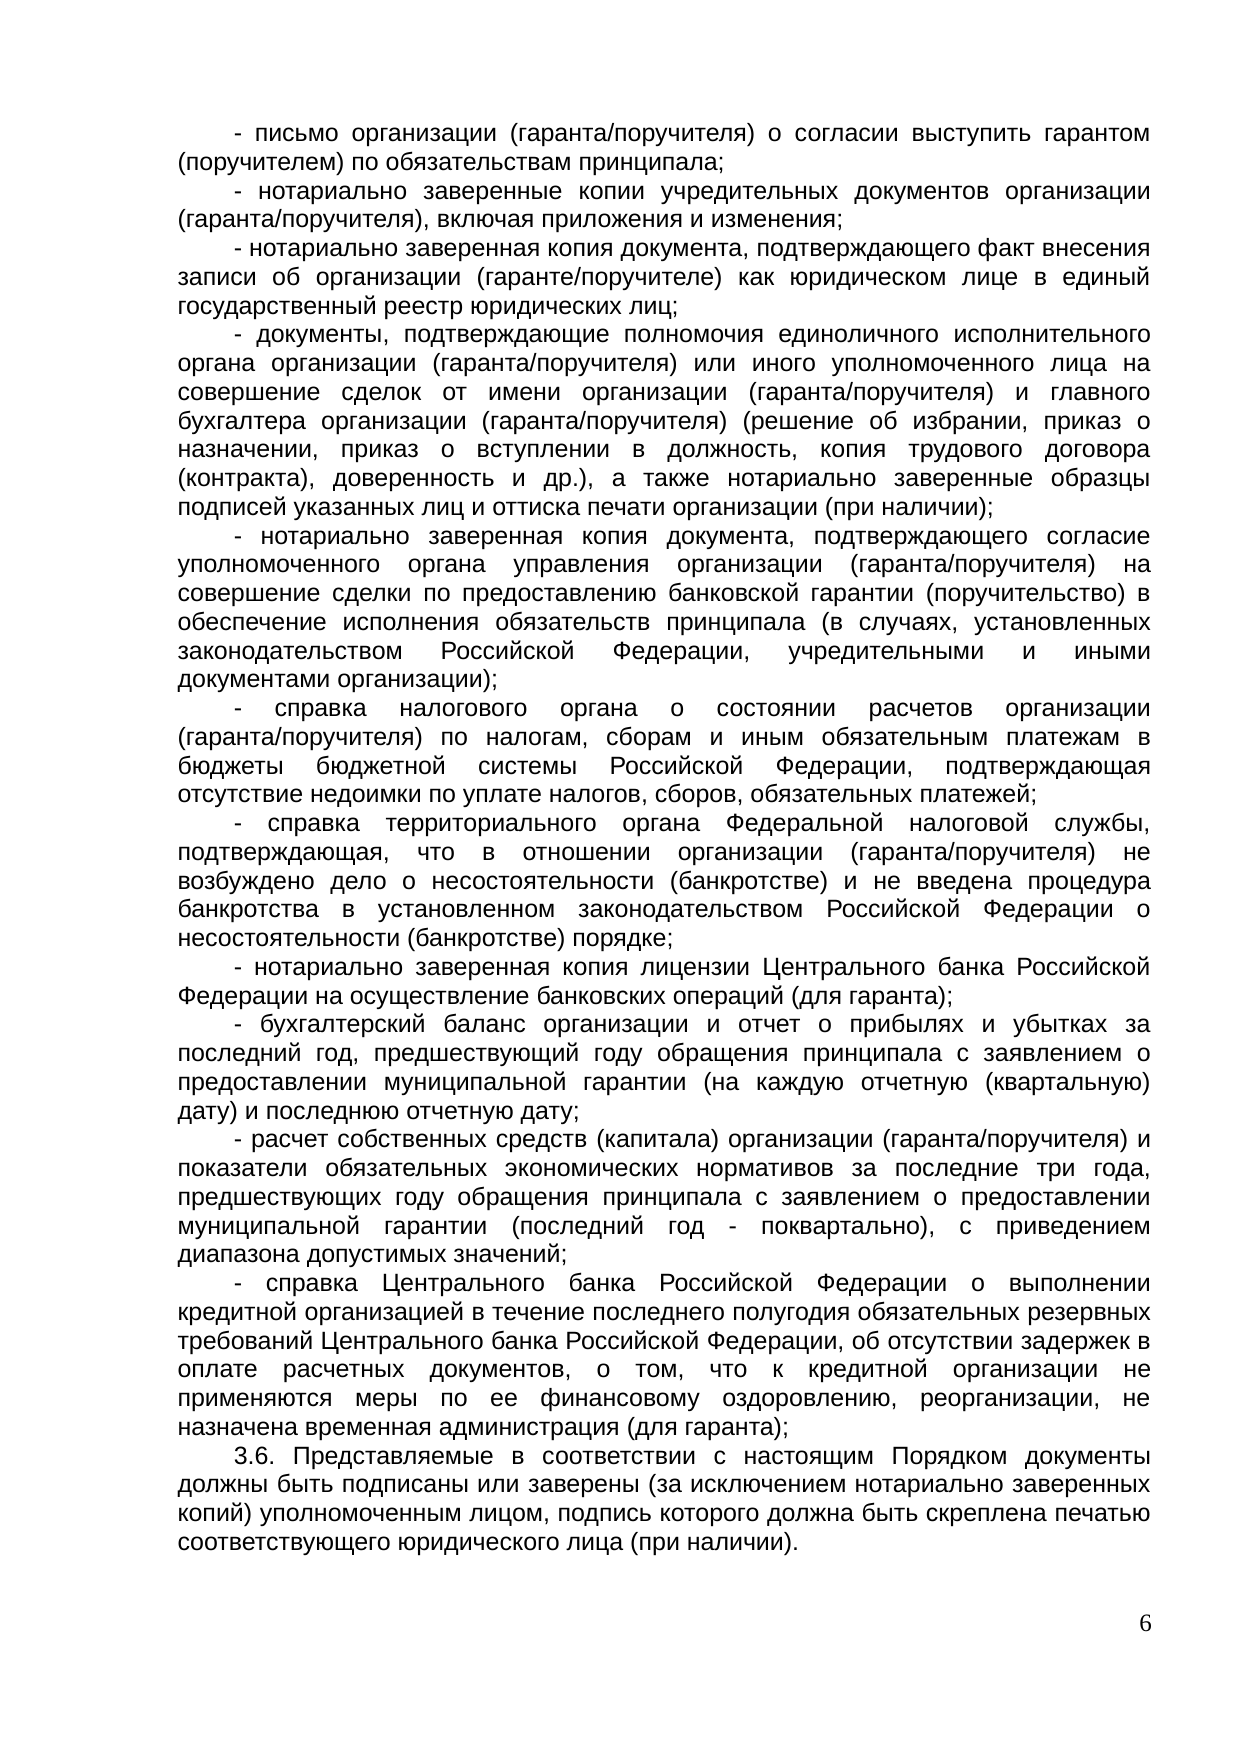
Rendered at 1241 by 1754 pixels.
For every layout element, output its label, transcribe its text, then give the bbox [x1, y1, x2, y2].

text - справка территориального органа Федеральной налоговой службы, подтверждающая, что в отношении организации (гаранта/поручителя) не возбуждено дело о несостоятельности (банкротстве) и не введена процедура банкротства в установленном законодательством Российской Федерации о несостоятельности (банкротстве) порядке; [177, 808, 1152, 952]
text - справка Центрального банка Российской Федерации о выполнении кредитной организацией в течение последнего полугодия обязательных резервных требований Центрального банка Российской Федерации, об отсутствии задержек в оплате расчетных документов, о том, что к кредитной организации не применяются меры по ее финансовому оздоровлению, реорганизации, не назначена временная администрация (для гаранта); [177, 1268, 1152, 1441]
text - нотариально заверенная копия лицензии Центрального банка Российской Федерации на осуществление банковских операций (для гаранта); [177, 952, 1152, 1009]
text 3.6. Представляемые в соответствии с настоящим Порядком документы должны быть подписаны или заверены (за исключением нотариально заверенных копий) уполномоченным лицом, подпись которого должна быть скреплена печатью соответствующего юридического лица (при наличии). [177, 1441, 1152, 1556]
text - нотариально заверенная копия документа, подтверждающего факт внесения записи об организации (гаранте/поручителе) как юридическом лице в единый государственный реестр юридических лиц; [177, 233, 1152, 319]
text - документы, подтверждающие полномочия единоличного исполнительного органа организации (гаранта/поручителя) или иного уполномоченного лица на совершение сделок от имени организации (гаранта/поручителя) и главного бухгалтера организации (гаранта/поручителя) (решение об избрании, приказ о назначении, приказ о вступлении в должность, копия трудового договора (контракта), доверенность и др.), а также нотариально заверенные образцы подписей указанных лиц и оттиска печати организации (при наличии); [177, 319, 1152, 521]
text - нотариально заверенные копии учредительных документов организации (гаранта/поручителя), включая приложения и изменения; [177, 176, 1152, 233]
text - бухгалтерский баланс организации и отчет о прибылях и убытках за последний год, предшествующий году обращения принципала с заявлением о предоставлении муниципальной гарантии (на каждую отчетную (квартальную) дату) и последнюю отчетную дату; [177, 1009, 1152, 1124]
text - справка налогового органа о состоянии расчетов организации (гаранта/поручителя) по налогам, сборам и иным обязательным платежам в бюджеты бюджетной системы Российской Федерации, подтверждающая отсутствие недоимки по уплате налогов, сборов, обязательных платежей; [177, 693, 1152, 808]
text - письмо организации (гаранта/поручителя) о согласии выступить гарантом (поручителем) по обязательствам принципала; [177, 118, 1152, 176]
text - расчет собственных средств (капитала) организации (гаранта/поручителя) и показатели обязательных экономических нормативов за последние три года, предшествующих году обращения принципала с заявлением о предоставлении муниципальной гарантии (последний год - поквартально), с приведением диапазона допустимых значений; [177, 1124, 1152, 1268]
text - нотариально заверенная копия документа, подтверждающего согласие уполномоченного органа управления организации (гаранта/поручителя) на совершение сделки по предоставлению банковской гарантии (поручительство) в обеспечение исполнения обязательств принципала (в случаях, установленных законодательством Российской Федерации, учредительными и иными документами организации); [177, 521, 1152, 693]
